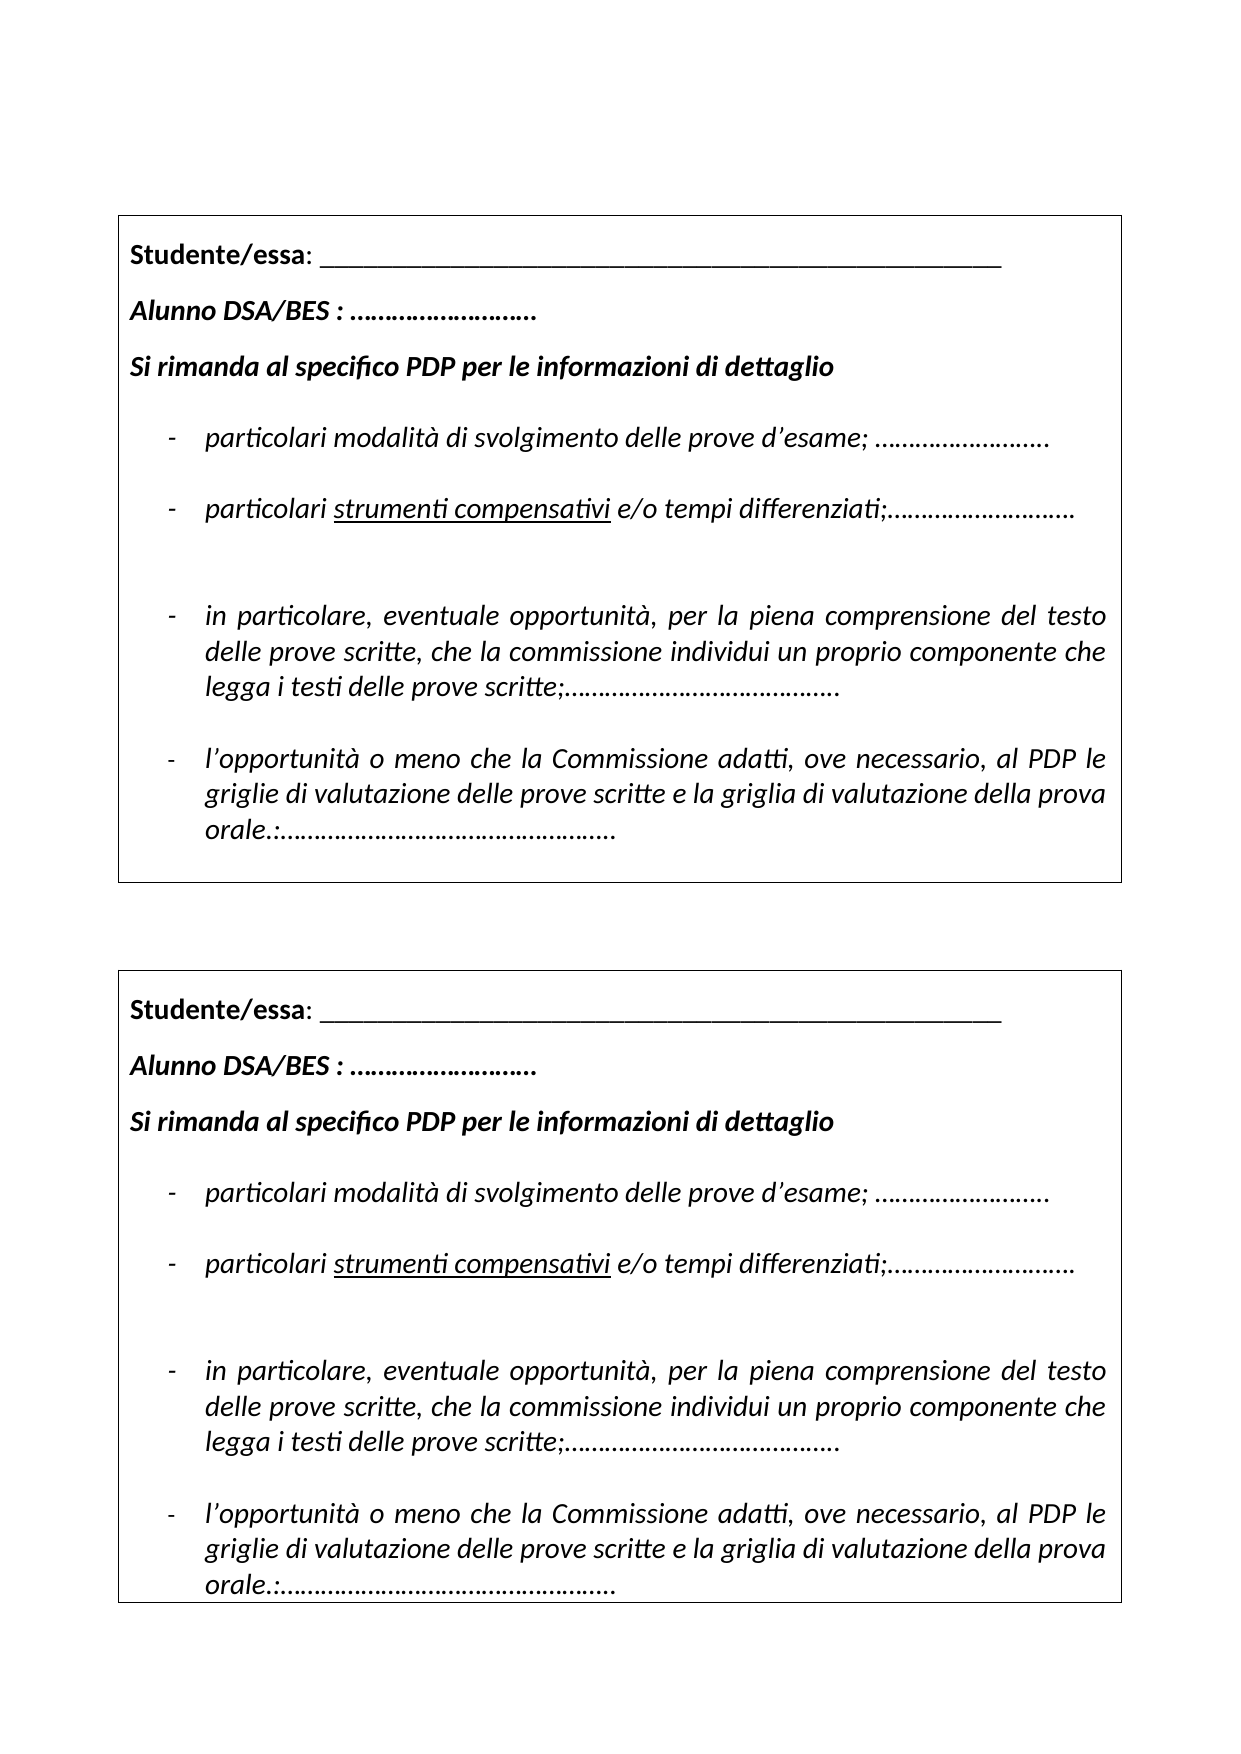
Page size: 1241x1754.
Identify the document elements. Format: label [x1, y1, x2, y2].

table_header [119, 216, 1121, 882]
table_header [119, 971, 1121, 1602]
